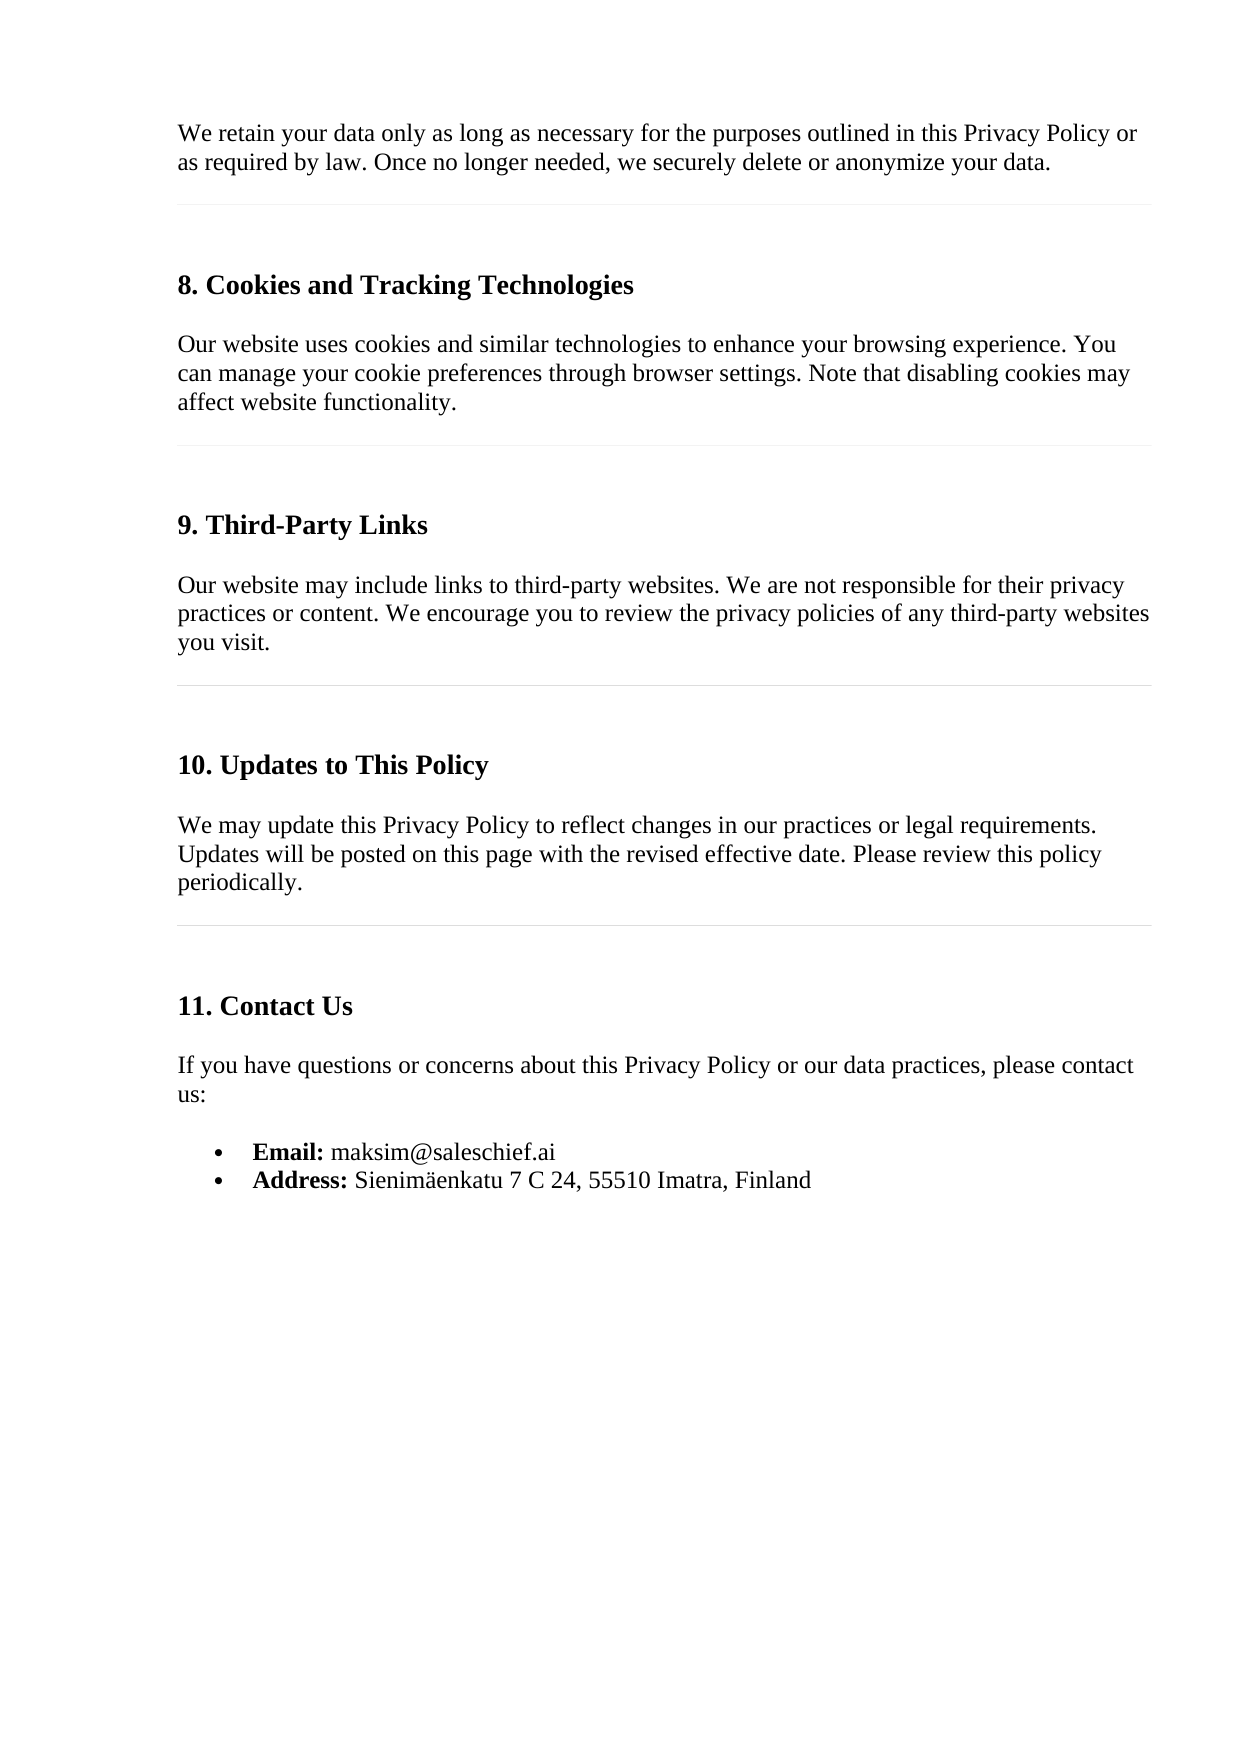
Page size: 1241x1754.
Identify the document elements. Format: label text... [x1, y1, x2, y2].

text Our website may include links to third-party websites. We are not responsible for their privacy practices or content. We encourage you to review the privacy policies of any third-party websites you visit. [177, 570, 1152, 656]
text 9. Third-Party Links [177, 508, 1152, 541]
text If you have questions or concerns about this Privacy Policy or our data practices, please contact us: [177, 1050, 1152, 1108]
text 10. Updates to This Policy [177, 748, 1152, 781]
list Address: Sienimäenkatu 7 C 24, 55510 Imatra, Finland [215, 1166, 1152, 1194]
text 11. Contact Us [177, 989, 1152, 1021]
text We retain your data only as long as necessary for the purposes outlined in this Privacy Policy or as required by law. Once no longer needed, we securely delete or anonymize your data. [177, 118, 1152, 176]
text Our website uses cookies and similar technologies to enhance your browsing experience. You can manage your cookie preferences through browser settings. Note that disabling cookies may affect website functionality. [177, 329, 1152, 416]
text We may update this Privacy Policy to reflect changes in our practices or legal requirements. Updates will be posted on this page with the revised effective date. Please review this policy periodically. [177, 810, 1152, 896]
list Email: maksim@saleschief.ai [215, 1137, 1152, 1166]
text 8. Cookies and Tracking Technologies [177, 268, 1152, 300]
